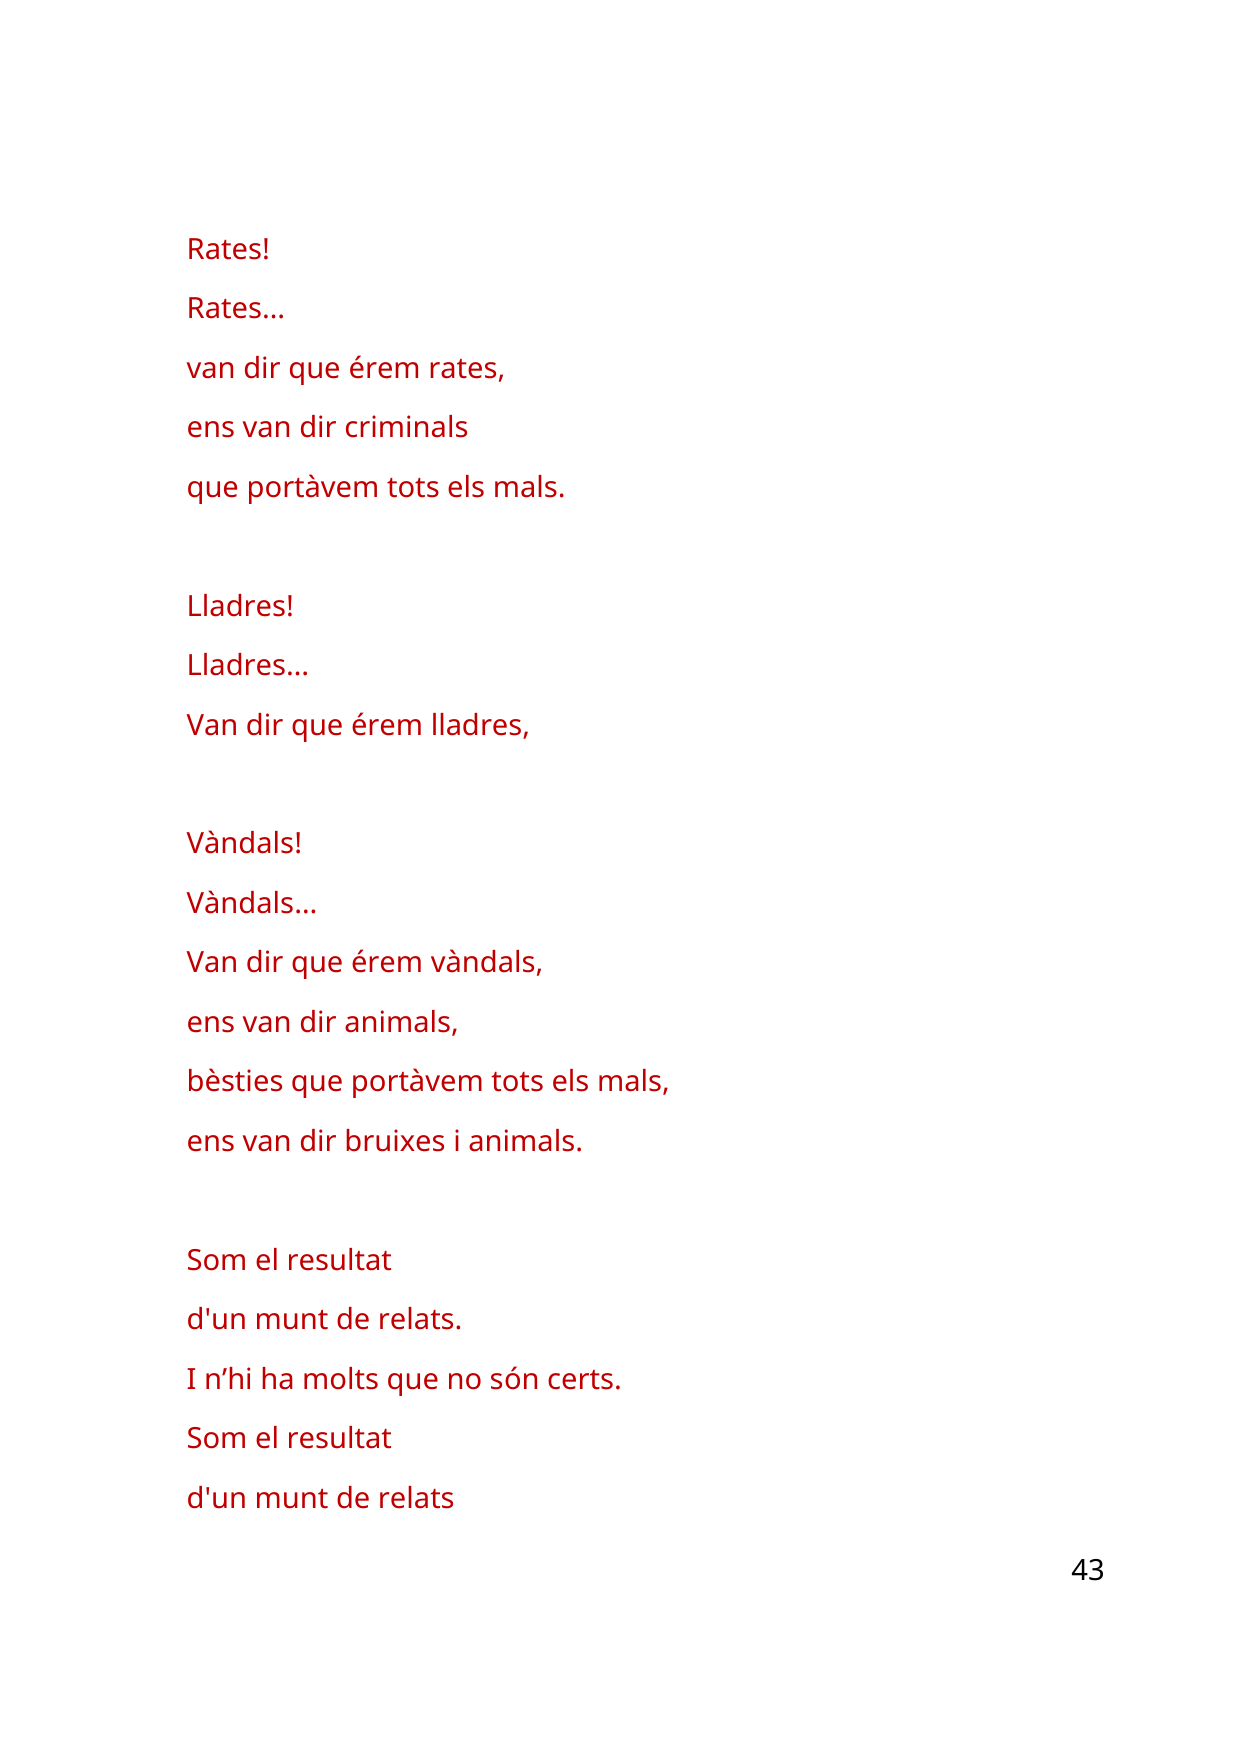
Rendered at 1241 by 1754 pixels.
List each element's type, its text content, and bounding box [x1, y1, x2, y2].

text Lladres! [186, 585, 1128, 624]
text d'un munt de relats. [186, 1299, 1128, 1338]
text ens van dir bruixes i animals. [186, 1120, 1128, 1160]
text Lladres… [186, 644, 1128, 684]
text I n’hi ha molts que no són certs. [186, 1358, 1128, 1398]
text Van dir que érem vàndals, [186, 942, 1128, 981]
text ens van dir animals, [186, 1001, 1128, 1041]
text que portàvem tots els mals. [186, 466, 1128, 506]
text Som el resultat [186, 1239, 1128, 1279]
text ens van dir criminals [186, 406, 1128, 446]
text bèsties que portàvem tots els mals, [186, 1061, 1128, 1100]
text Vàndals! [186, 823, 1128, 862]
text Van dir que érem lladres, [186, 704, 1128, 743]
text Rates! [186, 228, 1128, 268]
text Vàndals… [186, 882, 1128, 922]
text Som el resultat [186, 1418, 1128, 1457]
text d'un munt de relats [186, 1477, 1128, 1517]
text Rates… [186, 287, 1128, 327]
text van dir que érem rates, [186, 347, 1128, 387]
